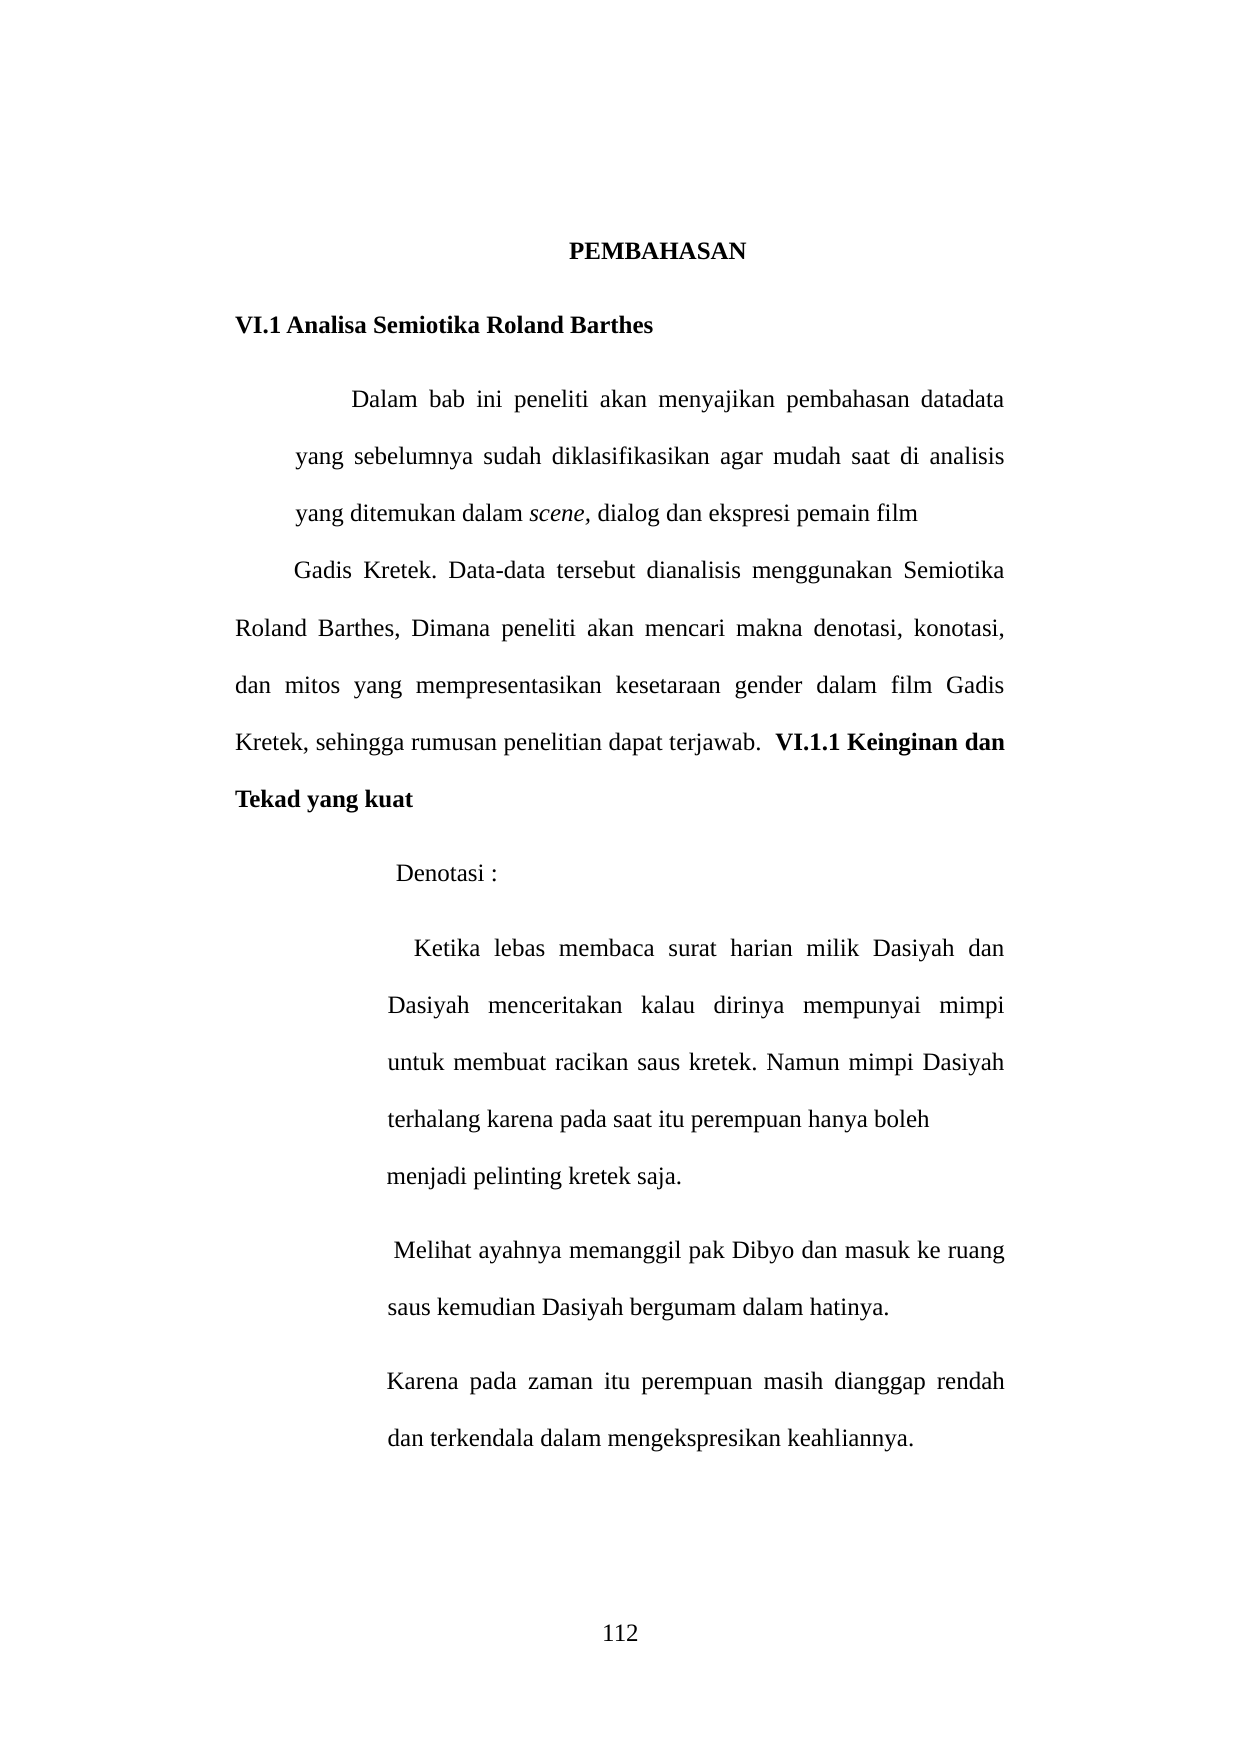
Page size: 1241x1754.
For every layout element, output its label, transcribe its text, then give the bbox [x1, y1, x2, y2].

subtitle VI.1 Analisa Semiotika Roland Barthes [235, 310, 1017, 339]
text PEMBAHASAN [299, 236, 1017, 265]
text Denotasi : [235, 858, 1017, 887]
text Ketika lebas membaca surat harian milik Dasiyah dan Dasiyah menceritakan kalau dirinya mempunyai mimpi untuk membuat racikan saus kretek. Namun mimpi Dasiyah terhalang karena pada saat itu perempuan hanya boleh [386, 933, 1005, 1133]
text Gadis Kretek. Data-data tersebut dianalisis menggunakan Semiotika Roland Barthes, Dimana peneliti akan mencari makna denotasi, konotasi, dan mitos yang mempresentasikan kesetaraan gender dalam film Gadis Kretek, sehingga rumusan penelitian dapat terjawab. VI.1.1 Keinginan dan Tekad yang kuat [235, 556, 1005, 813]
text Dalam bab ini peneliti akan menyajikan pembahasan datadata yang sebelumnya sudah diklasifikasikan agar mudah saat di analisis yang ditemukan dalam scene, dialog dan ekspresi pemain film [295, 384, 1005, 527]
text Melihat ayahnya memanggil pak Dibyo dan masuk ke ruang saus kemudian Dasiyah bergumam dalam hatinya. [386, 1235, 1005, 1321]
text menjadi pelinting kretek saja. [386, 1161, 1005, 1190]
text Karena pada zaman itu perempuan masih dianggap rendah dan terkendala dalam mengekspresikan keahliannya. [386, 1366, 1005, 1452]
